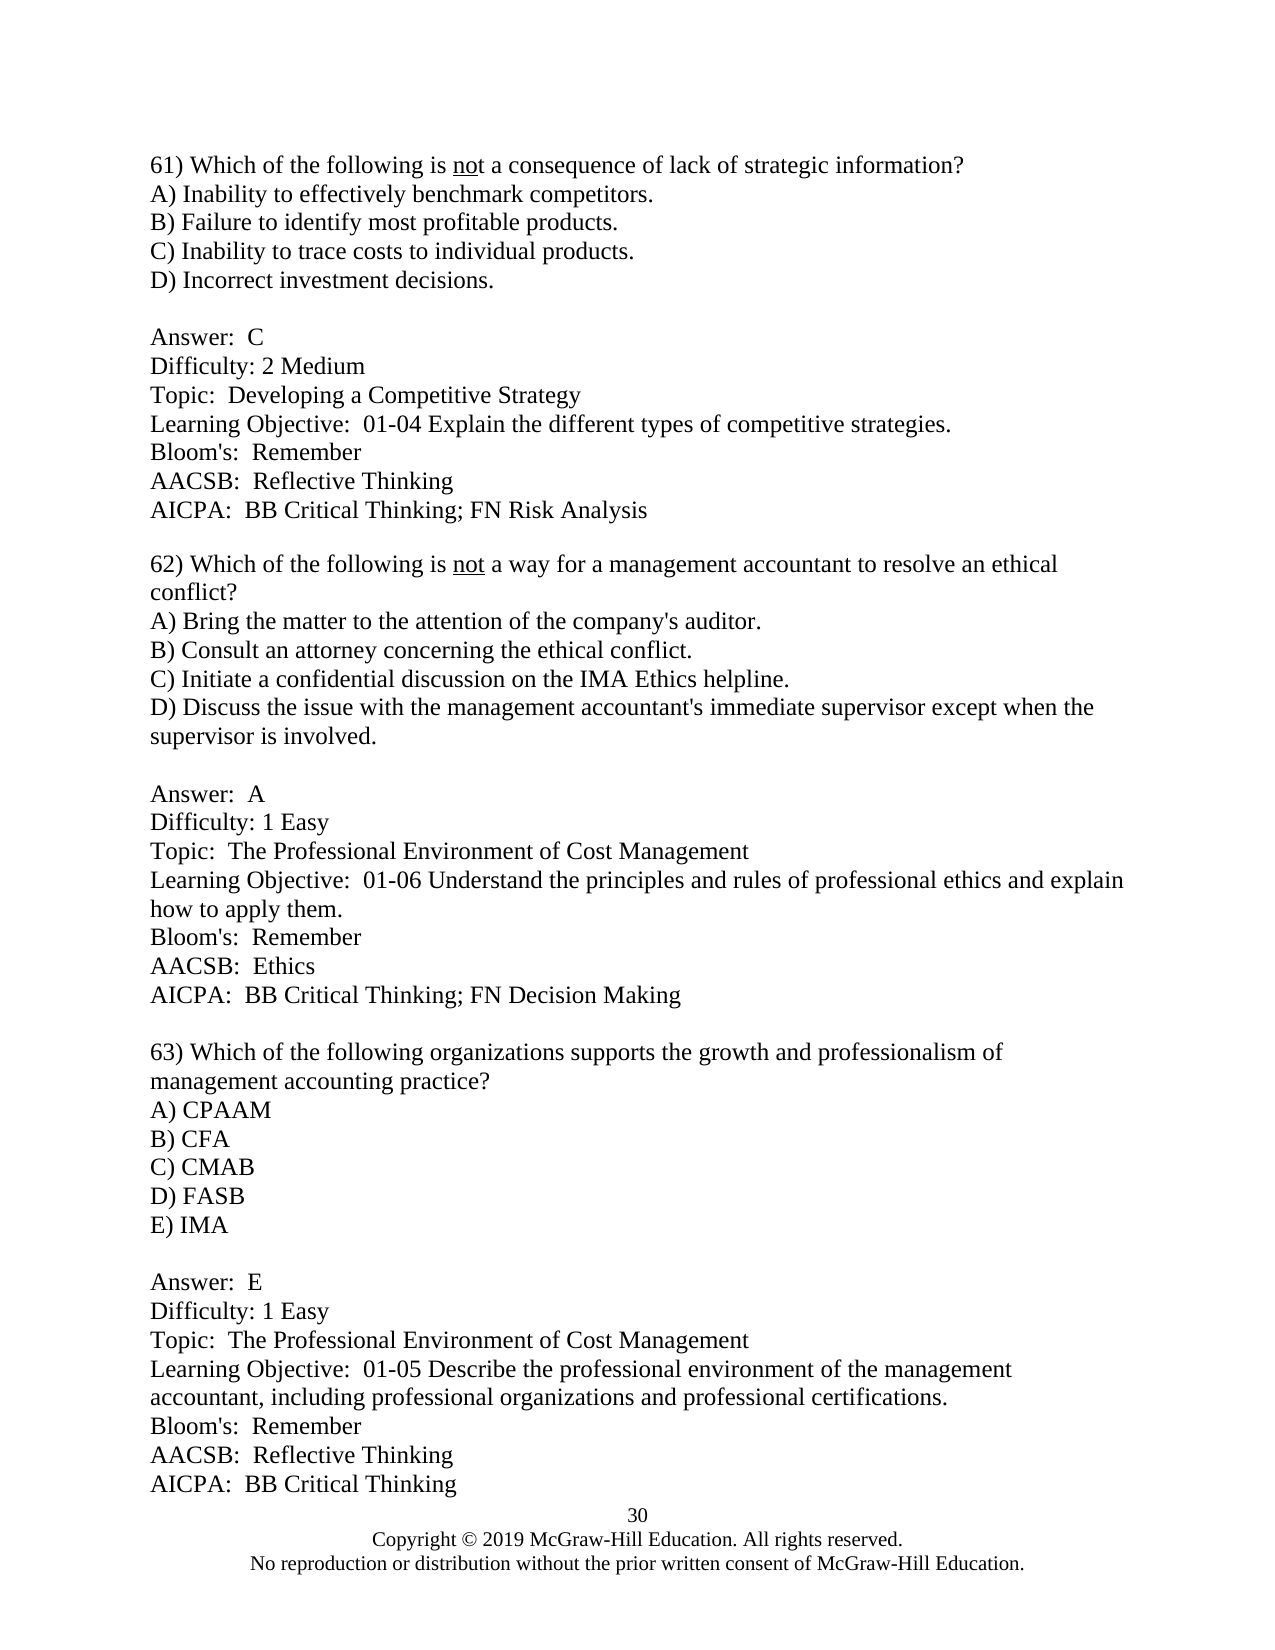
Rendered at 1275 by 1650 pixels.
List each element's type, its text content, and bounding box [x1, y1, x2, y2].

text D) Discuss the issue with the management accountant's immediate supervisor except when the supervisor is involved. [150, 692, 1125, 750]
text Difficulty: 1 Easy [150, 1296, 1125, 1325]
text 62) Which of the following is not a way for a management accountant to resolve an ethical conflict? [150, 549, 1125, 606]
text Topic: The Professional Environment of Cost Management [150, 836, 1125, 865]
text Bloom's: Remember [150, 922, 1125, 951]
text Bloom's: Remember [150, 1411, 1125, 1440]
text 63) Which of the following organizations supports the growth and professionalism of management accounting practice? [150, 1037, 1125, 1095]
text B) Consult an attorney concerning the ethical conflict. [150, 635, 1125, 664]
text C) CMAB [150, 1152, 1125, 1181]
text Learning Objective: 01-06 Understand the principles and rules of professional ethics and explain how to apply them. [150, 865, 1125, 922]
text C) Initiate a confidential discussion on the IMA Ethics helpline. [150, 664, 1125, 692]
text Answer: A [150, 779, 1125, 807]
text B) Failure to identify most profitable products. [150, 207, 1125, 236]
text Answer: C [150, 322, 1125, 351]
text D) Incorrect investment decisions. [150, 265, 1125, 294]
text Learning Objective: 01-04 Explain the different types of competitive strategies. [150, 409, 1125, 437]
text A) Bring the matter to the attention of the company's auditor. [150, 606, 1125, 635]
text C) Inability to trace costs to individual products. [150, 236, 1125, 265]
text 61) Which of the following is not a consequence of lack of strategic information? [150, 150, 1125, 179]
text Topic: The Professional Environment of Cost Management [150, 1325, 1125, 1354]
text Learning Objective: 01-05 Describe the professional environment of the management accountant, including professional organizations and professional certifications. [150, 1354, 1125, 1411]
text Difficulty: 2 Medium [150, 351, 1125, 380]
text AACSB: Ethics [150, 951, 1125, 980]
text Answer: E [150, 1267, 1125, 1296]
text AICPA: BB Critical Thinking; FN Risk Analysis [150, 495, 1125, 524]
text Bloom's: Remember [150, 437, 1125, 466]
text AACSB: Reflective Thinking [150, 466, 1125, 495]
text A) CPAAM [150, 1095, 1125, 1124]
text AICPA: BB Critical Thinking; FN Decision Making [150, 980, 1125, 1009]
text AICPA: BB Critical Thinking [150, 1469, 1125, 1497]
text A) Inability to effectively benchmark competitors. [150, 179, 1125, 207]
text E) IMA [150, 1210, 1125, 1239]
text Topic: Developing a Competitive Strategy [150, 380, 1125, 409]
text Difficulty: 1 Easy [150, 807, 1125, 836]
text AACSB: Reflective Thinking [150, 1440, 1125, 1469]
text D) FASB [150, 1181, 1125, 1210]
text B) CFA [150, 1124, 1125, 1152]
